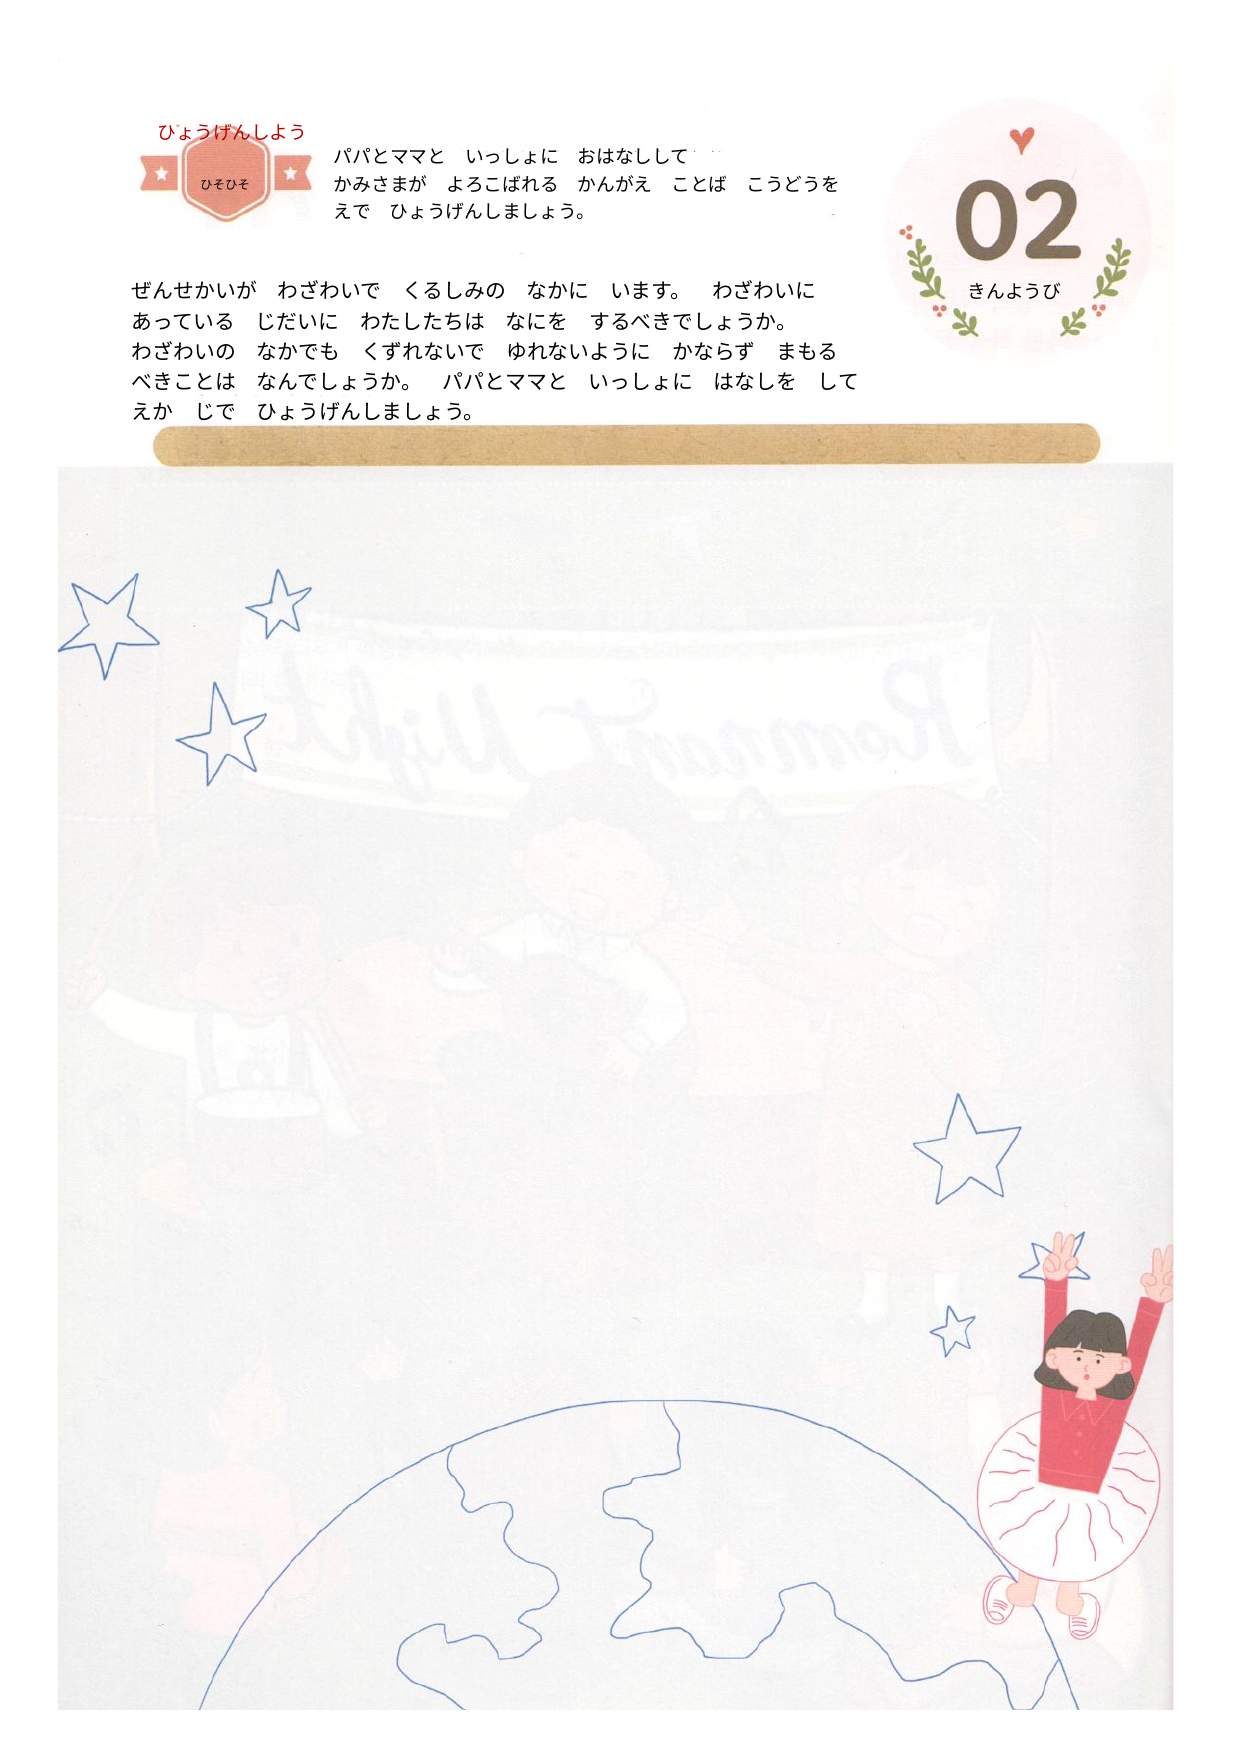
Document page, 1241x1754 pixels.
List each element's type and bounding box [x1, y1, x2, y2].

picture [57, 59, 1174, 1710]
